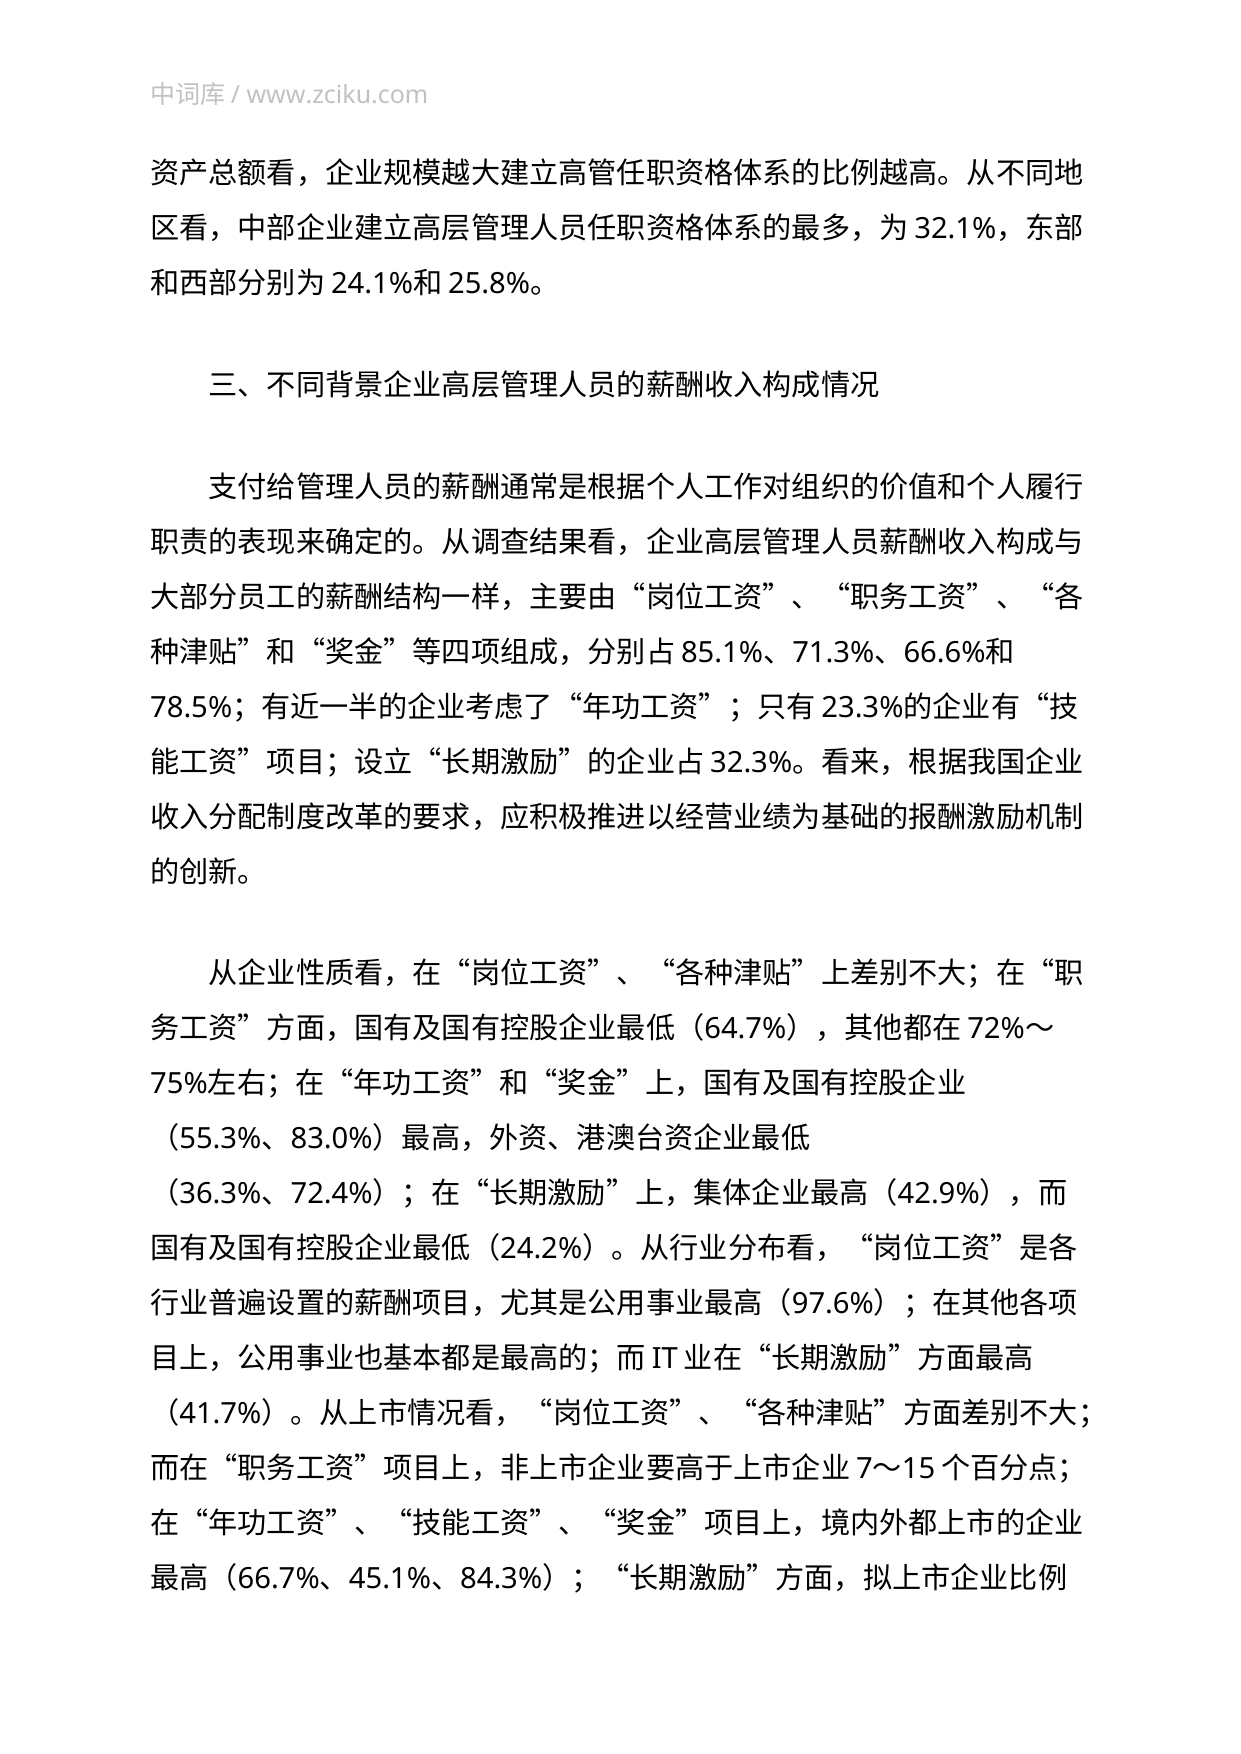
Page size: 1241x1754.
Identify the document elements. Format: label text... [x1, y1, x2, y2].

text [150, 950, 1090, 1597]
text 三、不同背景企业高层管理人员的薪酬收入构成情况 [150, 362, 1090, 404]
text 支付给管理人员的薪酬通常是根据个人工作对组织的价值和个人履行职责的表现来确定的。从调查结果看，企业高层管理人员薪酬收入构成与大部分员工的薪酬结构一样，主要由“岗位工资”、“职务工资”、“各种津贴”和“奖金”等四项组成，分别占85.1%、71.3%、66.6%和78.5%；有近一半的企业考虑了“年功工资”；只有23.3%的企业有“技能工资”项目；设立“长期激励”的企业占32.3%。看来，根据我国企业收入分配制度改革的要求，应积极推进以经营业绩为基础的报酬激励机制的创新。 [150, 464, 1090, 891]
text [150, 150, 1090, 302]
